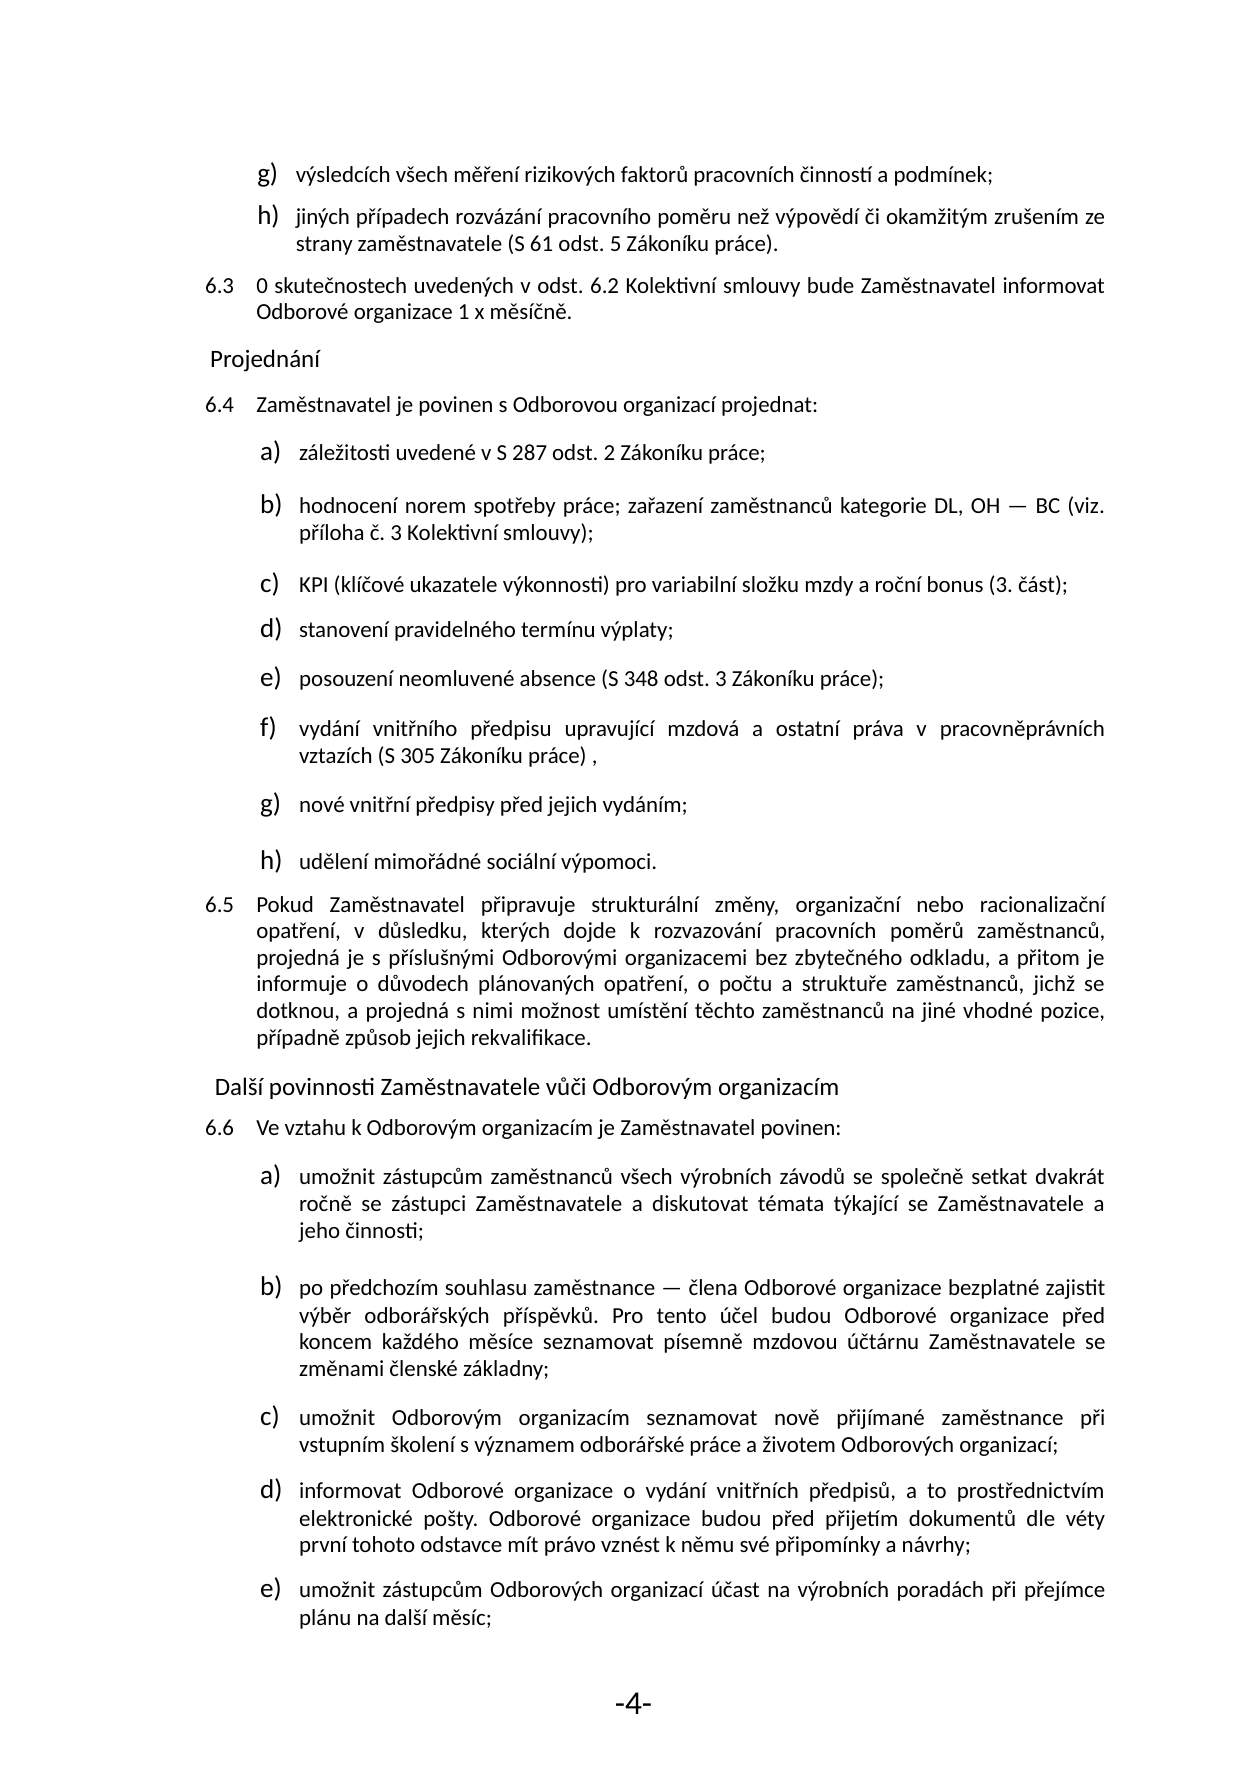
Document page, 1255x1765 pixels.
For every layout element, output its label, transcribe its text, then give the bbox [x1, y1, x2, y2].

list KPI (klíčové ukazatele výkonnosti) pro variabilní složku mzdy a roční bonus (3. část); [260, 567, 1106, 598]
list nové vnitřní předpisy před jejich vydáním; [260, 787, 1106, 818]
list hodnocení norem spotřeby práce; zařazení zaměstnanců kategorie DL, OH — BC (viz. příloha č. 3 Kolektivní smlouvy); [260, 488, 1106, 546]
text Projednání [210, 343, 1108, 374]
list Pokud Zaměstnavatel připravuje strukturální změny, organizační nebo racionalizační opatření, v důsledku, kterých dojde k rozvazování pracovních poměrů zaměstnanců, projedná je s příslušnými Odborovými organizacemi bez zbytečného odkladu, a přitom je informuje o důvodech plánovaných opatření, o počtu a struktuře zaměstnanců, jichž se dotknou, a projedná s nimi možnost umístění těchto zaměstnanců na jiné vhodné pozice, případně způsob jejich rekvalifikace. [205, 891, 1106, 1051]
list jiných případech rozvázání pracovního poměru než výpovědí či okamžitým zrušením ze strany zaměstnavatele (S 61 odst. 5 Zákoníku práce). [257, 199, 1106, 257]
list umožnit zástupcům Odborových organizací účast na výrobních poradách při přejímce plánu na další měsíc; [260, 1573, 1106, 1631]
list informovat Odborové organizace o vydání vnitřních předpisů, a to prostřednictvím elektronické pošty. Odborové organizace budou před přijetím dokumentů dle véty první tohoto odstavce mít právo vznést k němu své připomínky a návrhy; [260, 1474, 1106, 1558]
list výsledcích všech měření rizikových faktorů pracovních činností a podmínek; [257, 158, 1106, 189]
list 0 skutečnostech uvedených v odst. 6.2 Kolektivní smlouvy bude Zaměstnavatel informovat Odborové organizace 1 x měsíčně. [205, 272, 1106, 325]
list udělení mimořádné sociální výpomoci. [260, 844, 1106, 876]
list záležitosti uvedené v S 287 odst. 2 Zákoníku práce; [260, 436, 1106, 467]
list po předchozím souhlasu zaměstnance — člena Odborové organizace bezplatné zajistit výběr odborářských příspěvků. Pro tento účel budou Odborové organizace před koncem každého měsíce seznamovat písemně mzdovou účtárnu Zaměstnavatele se změnami členské základny; [260, 1271, 1106, 1382]
list umožnit Odborovým organizacím seznamovat nově přijímané zaměstnance při vstupním školení s významem odborářské práce a životem Odborových organizací; [260, 1400, 1106, 1458]
list vydání vnitřního předpisu upravující mzdová a ostatní práva v pracovněprávních vztazích (S 305 Zákoníku práce) , [260, 711, 1106, 769]
list posouzení neomluvené absence (S 348 odst. 3 Zákoníku práce); [260, 661, 1106, 693]
list Zaměstnavatel je povinen s Odborovou organizací projednat: [205, 391, 1106, 418]
list Ve vztahu k Odborovým organizacím je Zaměstnavatel povinen: [205, 1114, 1106, 1141]
text Další povinnosti Zaměstnavatele vůči Odborovým organizacím [214, 1071, 1108, 1102]
list stanovení pravidelného termínu výplaty; [260, 612, 1106, 643]
list umožnit zástupcům zaměstnanců všech výrobních závodů se společně setkat dvakrát ročně se zástupci Zaměstnavatele a diskutovat témata týkající se Zaměstnavatele a jeho činnosti; [260, 1159, 1106, 1244]
